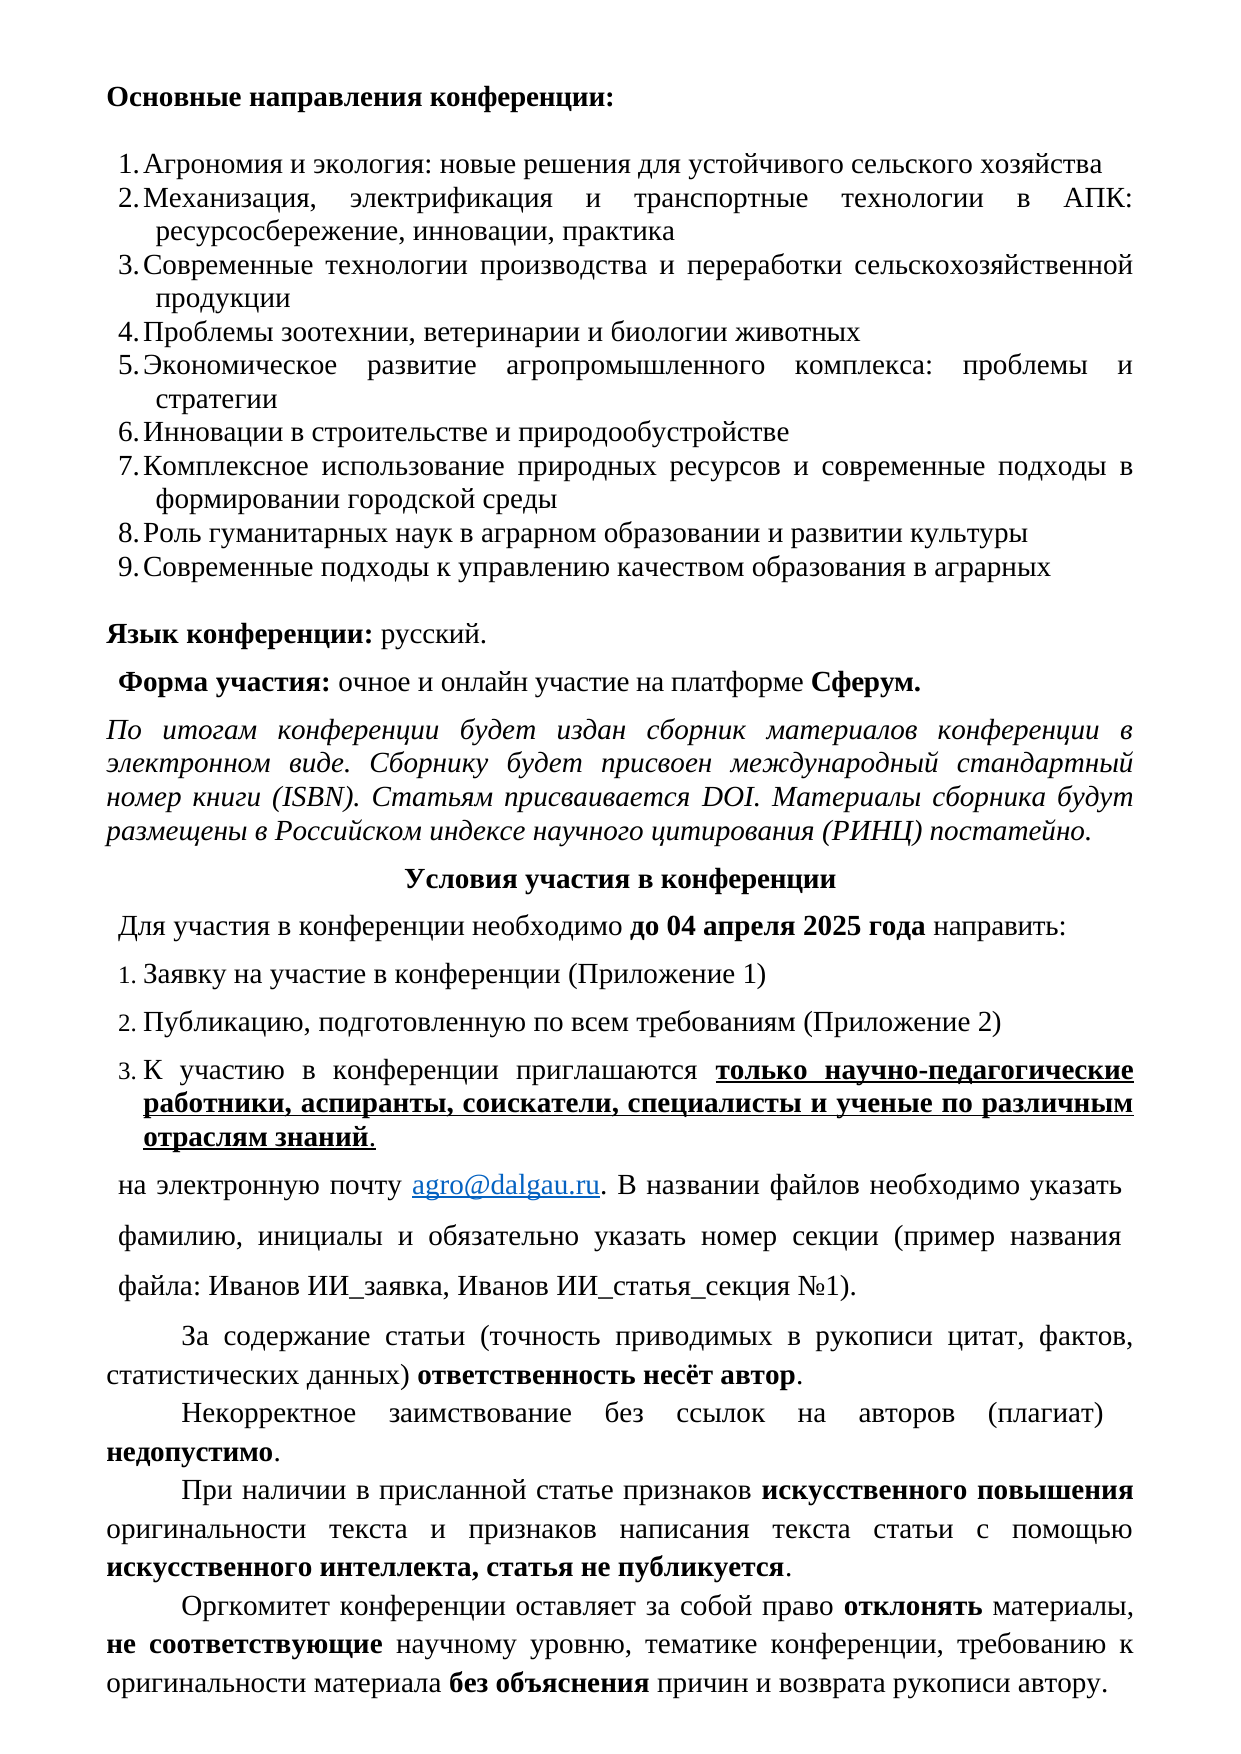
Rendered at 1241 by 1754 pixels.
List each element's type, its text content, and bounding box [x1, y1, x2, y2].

list Механизация, электрификация и транспортные технологии в АПК: ресурсосбережение, инновации, практика [118, 180, 1134, 247]
text При наличии в присланной статье признаков искусственного повышения оригинальности текста и признаков написания текста статьи с помощью искусственного интеллекта, статья не публикуется. [106, 1472, 1134, 1583]
list Публикацию, подготовленную по всем требованиям (Приложение 2) [118, 1004, 1134, 1038]
list Роль гуманитарных наук в аграрном образовании и развитии культуры [118, 515, 1134, 549]
list К участию в конференции приглашаются только научно-педагогические работники, аспиранты, соискатели, специалисты и ученые по различным отраслям знаний. [118, 1052, 1134, 1153]
text Основные направления конференции: [106, 79, 1134, 113]
text Язык конференции: русский. [106, 616, 1134, 649]
text Оргкомитет конференции оставляет за собой право отклонять материалы, не соответствующие научному уровню, тематике конференции, требованию к оригинальности материала без объяснения причин и возврата рукописи автору. [106, 1588, 1134, 1699]
text Для участия в конференции необходимо до 04 апреля 2025 года направить: [118, 908, 1134, 942]
text Условия участия в конференции [106, 861, 1134, 894]
list Современные технологии производства и переработки сельскохозяйственной продукции [118, 247, 1134, 314]
list Комплексное использование природных ресурсов и современные подходы в формировании городской среды [118, 448, 1134, 515]
list Проблемы зоотехнии, ветеринарии и биологии животных [118, 314, 1134, 347]
text Некорректное заимствование без ссылок на авторов (плагиат) недопустимо. [106, 1395, 1103, 1467]
list Инновации в строительстве и природообустройстве [118, 414, 1134, 448]
text По итогам конференции будет издан сборник материалов конференции в электронном виде. Сборнику будет присвоен международный стандартный номер книги (ISBN). Статьям присваивается DOI. Материалы сборника будут размещены в Российском индексе научного цитирования (РИНЦ) постатейно. [106, 712, 1134, 846]
list Экономическое развитие агропромышленного комплекса: проблемы и стратегии [118, 347, 1134, 414]
list Агрономия и экология: новые решения для устойчивого сельского хозяйства [118, 146, 1134, 180]
list Заявку на участие в конференции (Приложение 1) [118, 957, 1134, 990]
text Форма участия: очное и онлайн участие на платформе Сферум. [118, 664, 1134, 697]
text на электронную почту agro@dalgau.ru. В названии файлов необходимо указать фамилию, инициалы и обязательно указать номер секции (пример названия файла: Иванов ИИ_заявка, Иванов ИИ_статья_секция №1). [118, 1167, 1123, 1301]
list Современные подходы к управлению качеством образования в аграрных [118, 549, 1134, 582]
text За содержание статьи (точность приводимых в рукописи цитат, фактов, статистических данных) ответственность несёт автор. [106, 1318, 1133, 1390]
